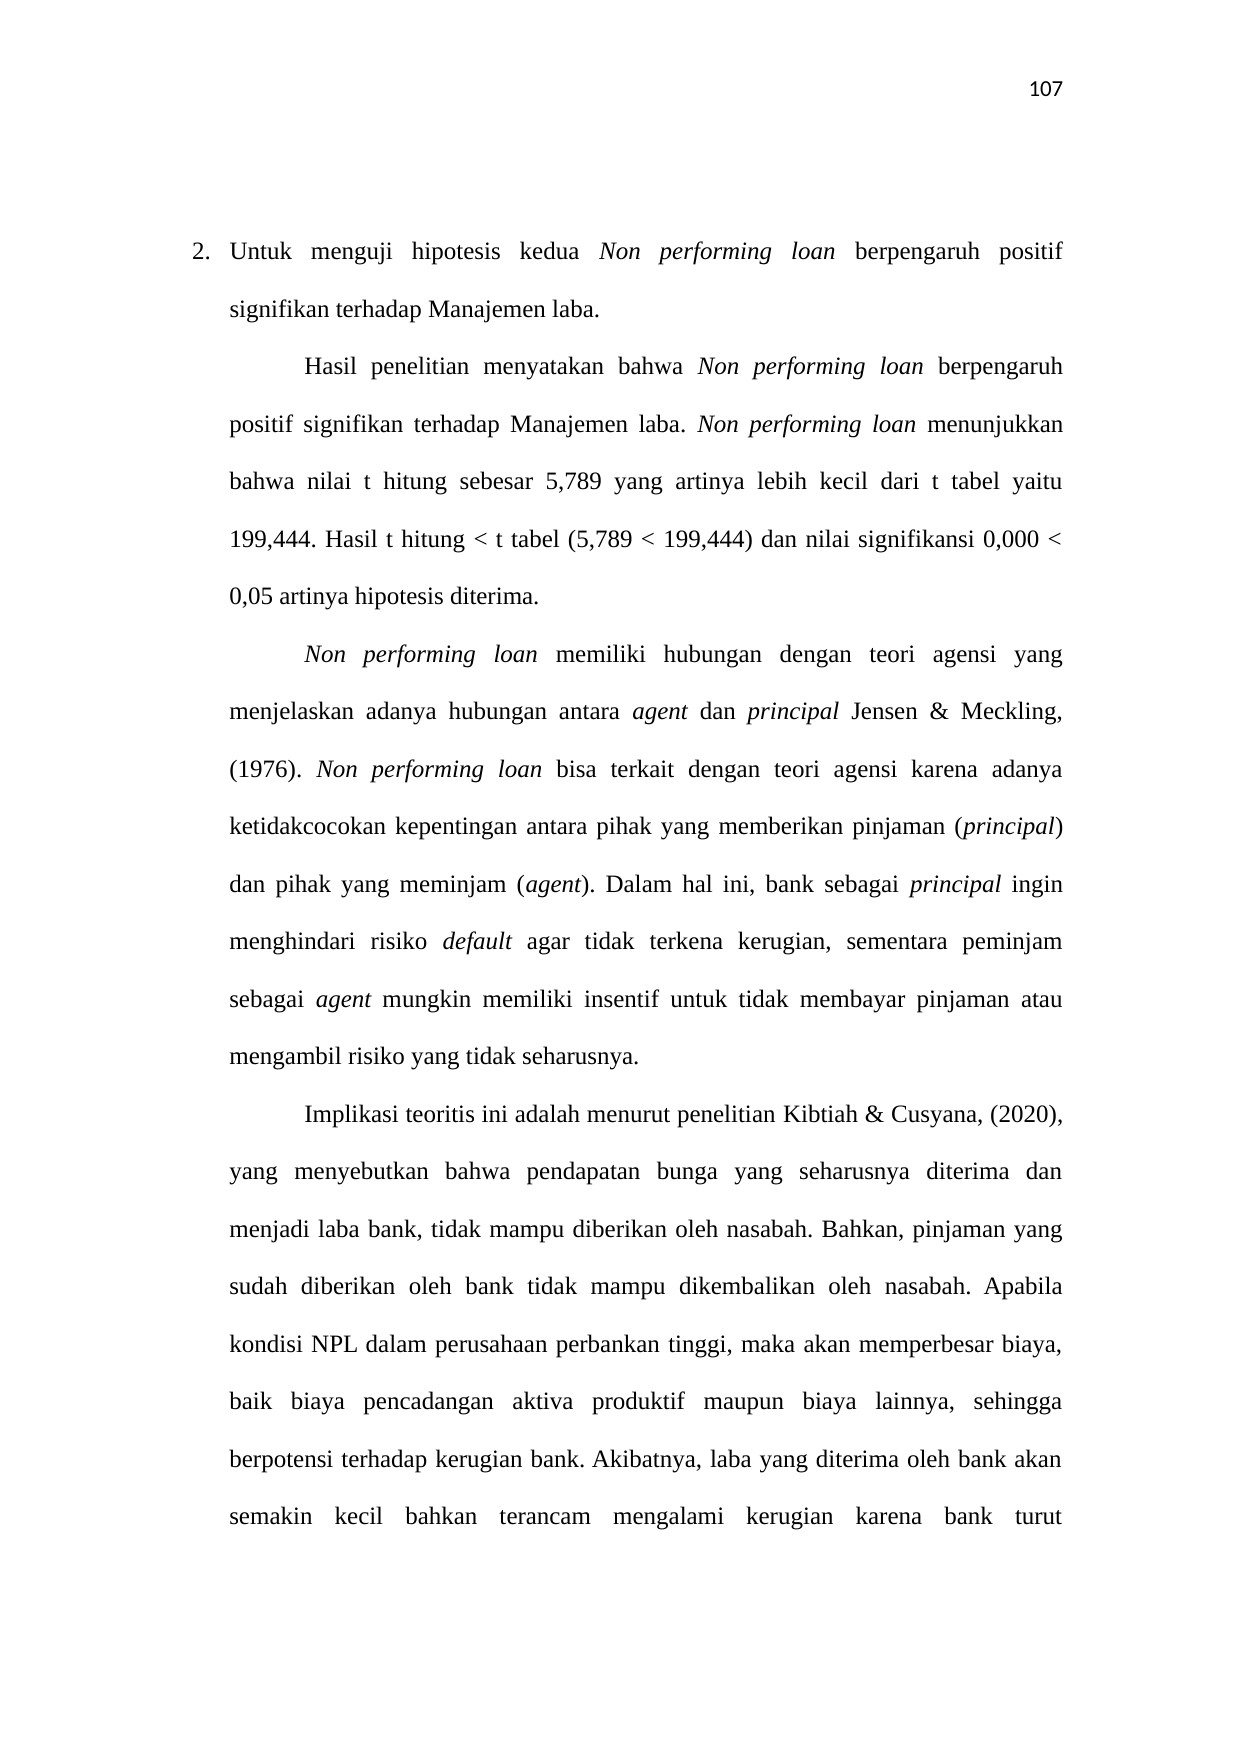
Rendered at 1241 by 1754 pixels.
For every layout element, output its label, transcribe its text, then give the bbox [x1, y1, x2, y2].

list Non performing loan memiliki hubungan dengan teori agensi yang menjelaskan adanya hubungan antara agent dan principal Jensen & Meckling, (1976). Non performing loan bisa terkait dengan teori agensi karena adanya ketidakcocokan kepentingan antara pihak yang memberikan pinjaman (principal) dan pihak yang meminjam (agent). Dalam hal ini, bank sebagai principal ingin menghindari risiko default agar tidak terkena kerugian, sementara peminjam sebagai agent mungkin memiliki insentif untuk tidak membayar pinjaman atau mengambil risiko yang tidak seharusnya. [229, 639, 1063, 1070]
list Hasil penelitian menyatakan bahwa Non performing loan berpengaruh positif signifikan terhadap Manajemen laba. Non performing loan menunjukkan bahwa nilai t hitung sebesar 5,789 yang artinya lebih kecil dari t tabel yaitu 199,444. Hasil t hitung < t tabel (5,789 < 199,444) dan nilai signifikansi 0,000 < 0,05 artinya hipotesis diterima. [229, 351, 1063, 610]
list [229, 1099, 1063, 1530]
list Untuk menguji hipotesis kedua Non performing loan berpengaruh positif signifikan terhadap Manajemen laba. [192, 236, 1063, 322]
